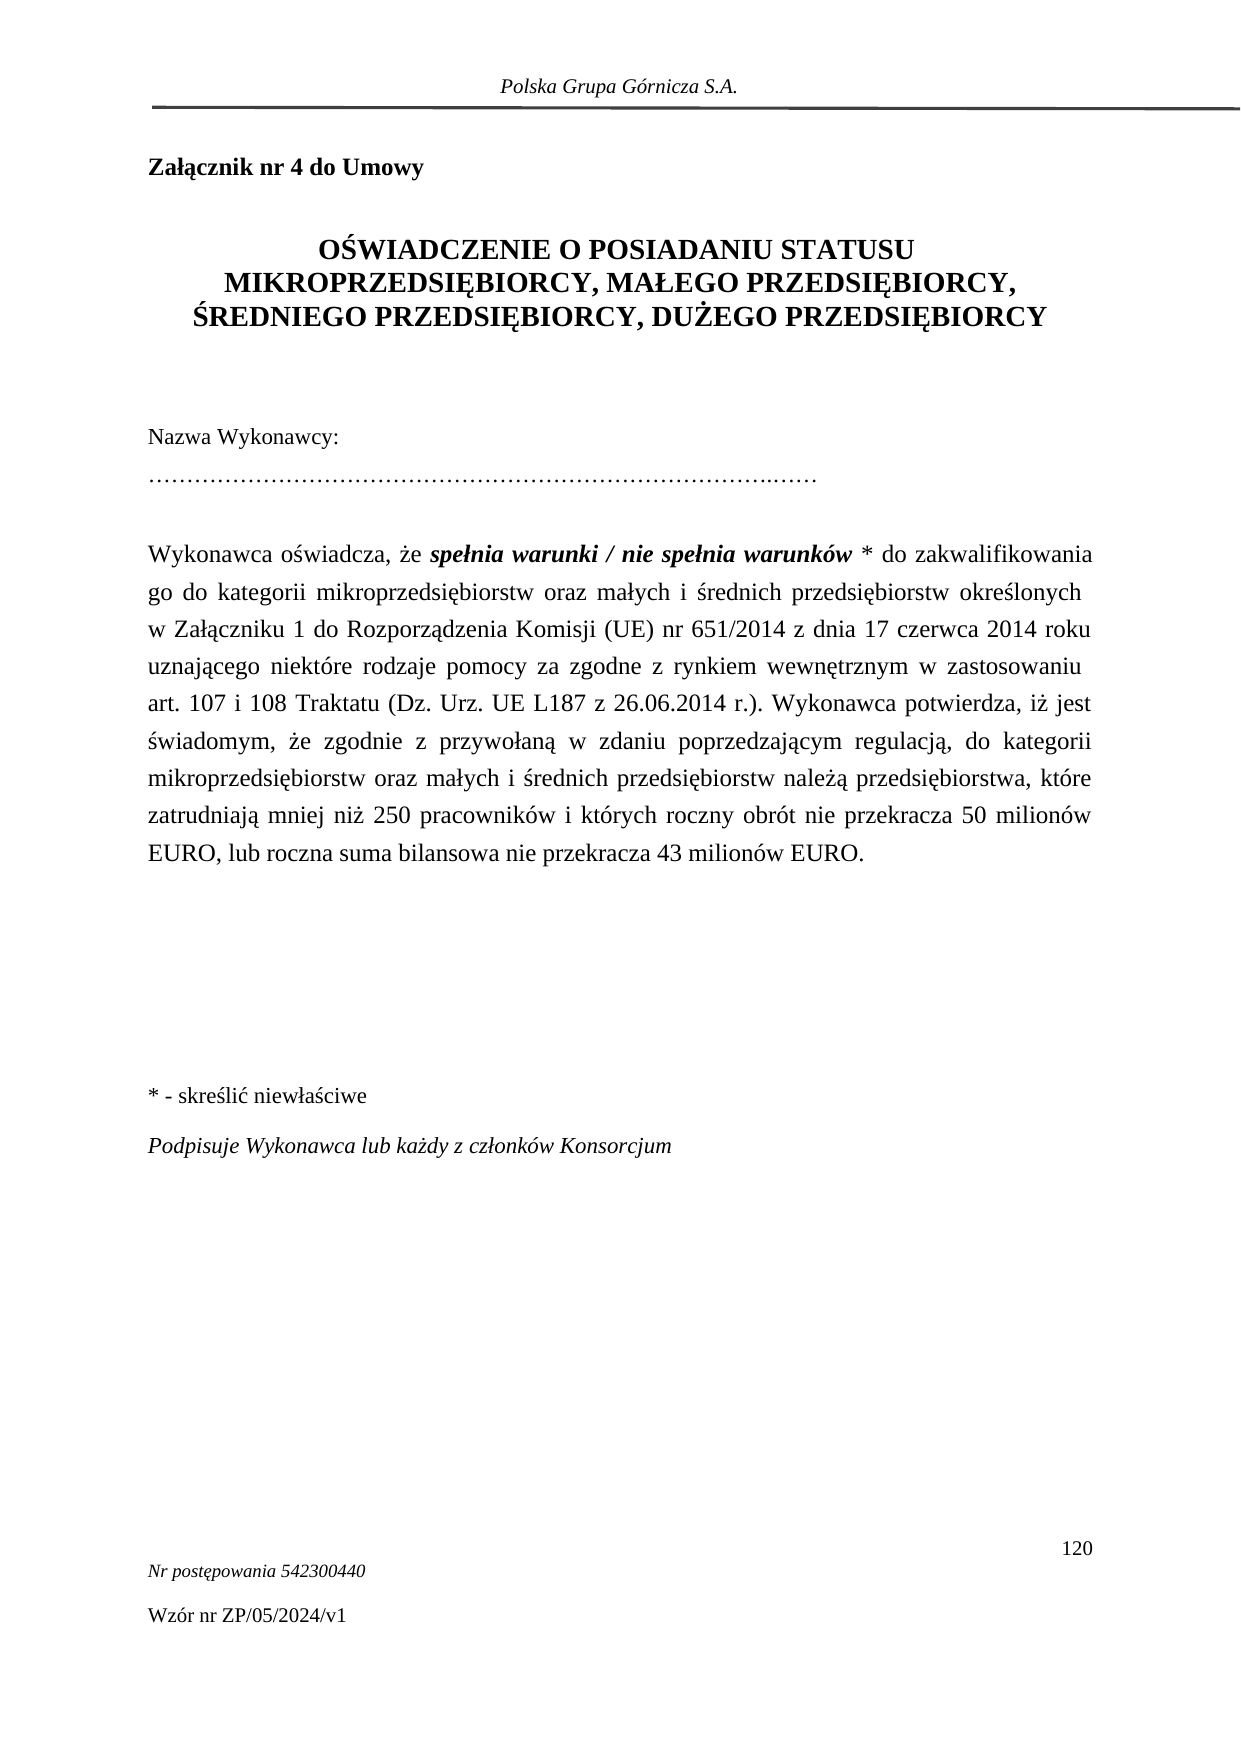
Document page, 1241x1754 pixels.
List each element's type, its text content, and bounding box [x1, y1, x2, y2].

text OŚWIADCZENIE O POSIADANIU STATUSU MIKROPRZEDSIĘBIORCY, MAŁEGO PRZEDSIĘBIORCY, ŚREDNIEGO PRZEDSIĘBIORCY, DUŻEGO PRZEDSIĘBIORCY [148, 232, 1093, 332]
text Nazwa Wykonawcy: [148, 423, 1093, 449]
text Wykonawca oświadcza, że spełnia warunki / nie spełnia warunków * do zakwalifikowania go do kategorii mikroprzedsiębiorstw oraz małych i średnich przedsiębiorstw określonych w Załączniku 1 do Rozporządzenia Komisji (UE) nr 651/2014 z dnia 17 czerwca 2014 roku uznającego niektóre rodzaje pomocy za zgodne z rynkiem wewnętrznym w zastosowaniu art. 107 i 108 Traktatu (Dz. Urz. UE L187 z 26.06.2014 r.). Wykonawca potwierdza, iż jest świadomym, że zgodnie z przywołaną w zdaniu poprzedzającym regulacją, do kategorii mikroprzedsiębiorstw oraz małych i średnich przedsiębiorstw należą przedsiębiorstwa, które zatrudniają mniej niż 250 pracowników i których roczny obrót nie przekracza 50 milionów EURO, lub roczna suma bilansowa nie przekracza 43 milionów EURO. [148, 539, 1093, 866]
text ……………………………………………………………………….…… [148, 462, 1093, 488]
text Podpisuje Wykonawca lub każdy z członków Konsorcjum [148, 1132, 1093, 1158]
subtitle Załącznik nr 4 do Umowy [148, 152, 1093, 181]
text * - skreślić niewłaściwe [148, 1082, 1093, 1108]
